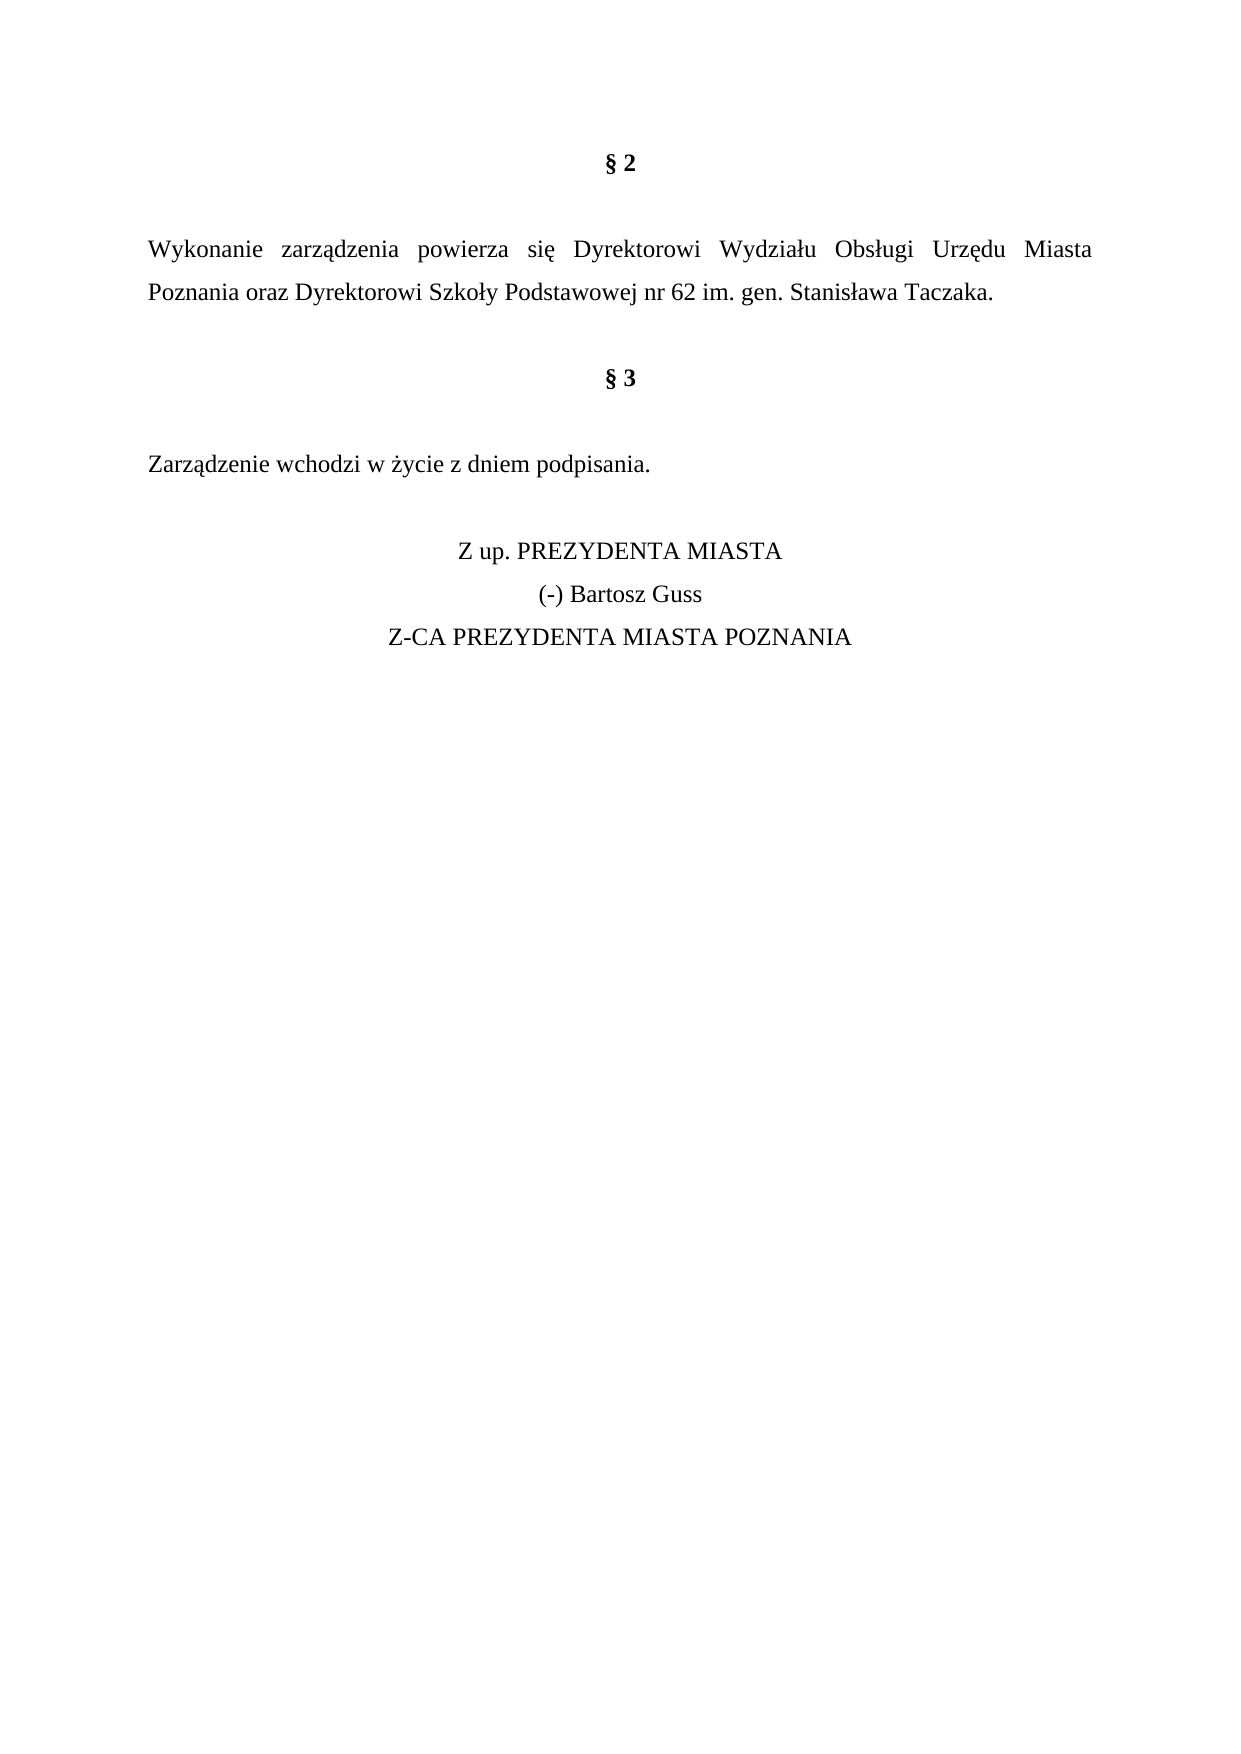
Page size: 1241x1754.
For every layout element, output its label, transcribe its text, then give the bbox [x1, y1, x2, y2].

text § 2 [148, 148, 1093, 176]
text § 3 [148, 363, 1093, 392]
text Z up. PREZYDENTA MIASTA [148, 536, 1093, 564]
text Z-CA PREZYDENTA MIASTA POZNANIA [148, 622, 1093, 651]
text (-) Bartosz Guss [148, 579, 1093, 608]
text Zarządzenie wchodzi w życie z dniem podpisania. [148, 449, 1093, 478]
text Wykonanie zarządzenia powierza się Dyrektorowi Wydziału Obsługi Urzędu Miasta Poznania oraz Dyrektorowi Szkoły Podstawowej nr 62 im. gen. Stanisława Taczaka. [148, 234, 1093, 306]
